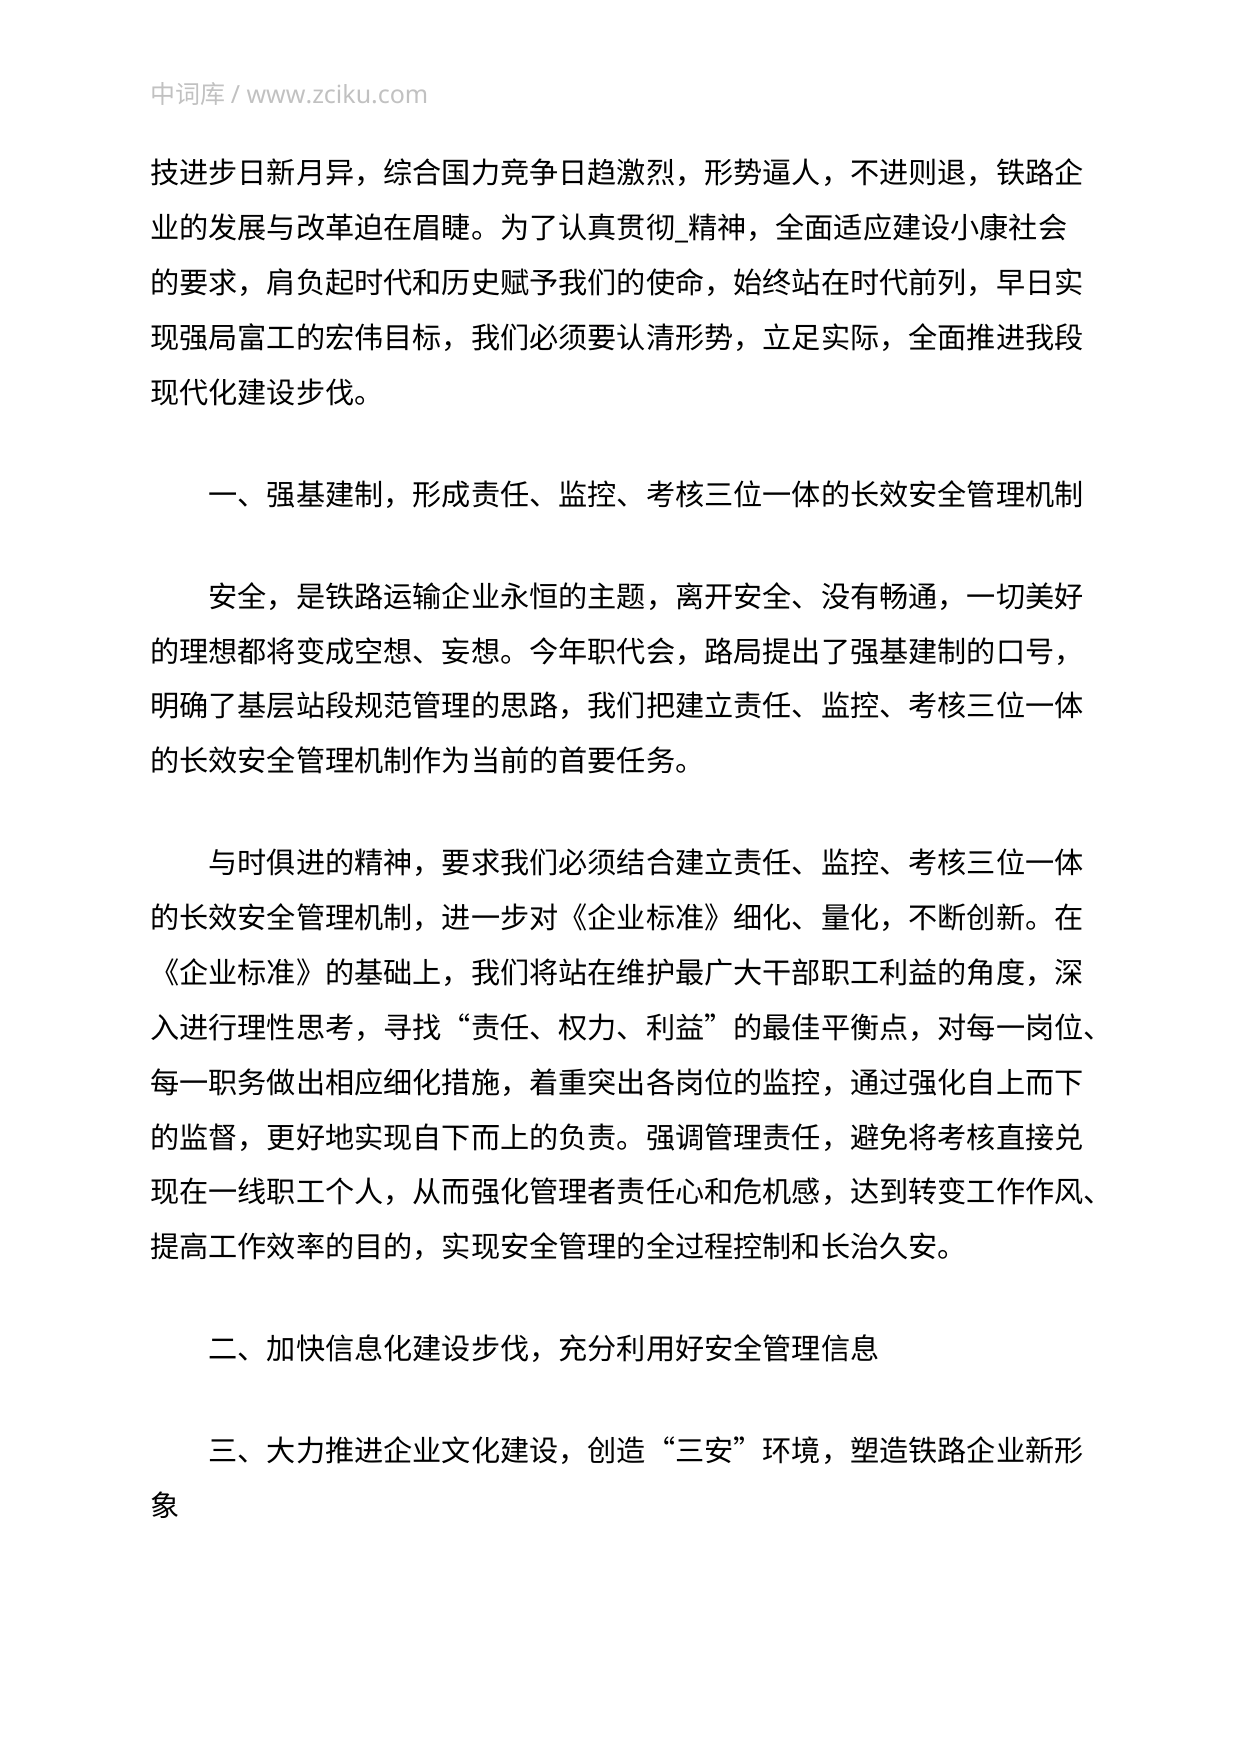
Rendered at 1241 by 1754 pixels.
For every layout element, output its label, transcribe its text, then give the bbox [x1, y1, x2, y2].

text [150, 150, 1090, 412]
text 与时俱进的精神，要求我们必须结合建立责任、监控、考核三位一体的长效安全管理机制，进一步对《企业标准》细化、量化，不断创新。在《企业标准》的基础上，我们将站在维护最广大干部职工利益的角度，深入进行理性思考，寻找“责任、权力、利益”的最佳平衡点，对每一岗位、每一职务做出相应细化措施，着重突出各岗位的监控，通过强化自上而下的监督，更好地实现自下而上的负责。强调管理责任，避免将考核直接兑现在一线职工个人，从而强化管理者责任心和危机感，达到转变工作作风、提高工作效率的目的，实现安全管理的全过程控制和长治久安。 [150, 840, 1090, 1266]
text 二、加快信息化建设步伐，充分利用好安全管理信息 [150, 1326, 1090, 1368]
text 三、大力推进企业文化建设，创造“三安”环境，塑造铁路企业新形象 [150, 1427, 1090, 1525]
text 一、强基建制，形成责任、监控、考核三位一体的长效安全管理机制 [150, 471, 1090, 514]
text 安全，是铁路运输企业永恒的主题，离开安全、没有畅通，一切美好的理想都将变成空想、妄想。今年职代会，路局提出了强基建制的口号，明确了基层站段规范管理的思路，我们把建立责任、监控、考核三位一体的长效安全管理机制作为当前的首要任务。 [150, 573, 1090, 780]
